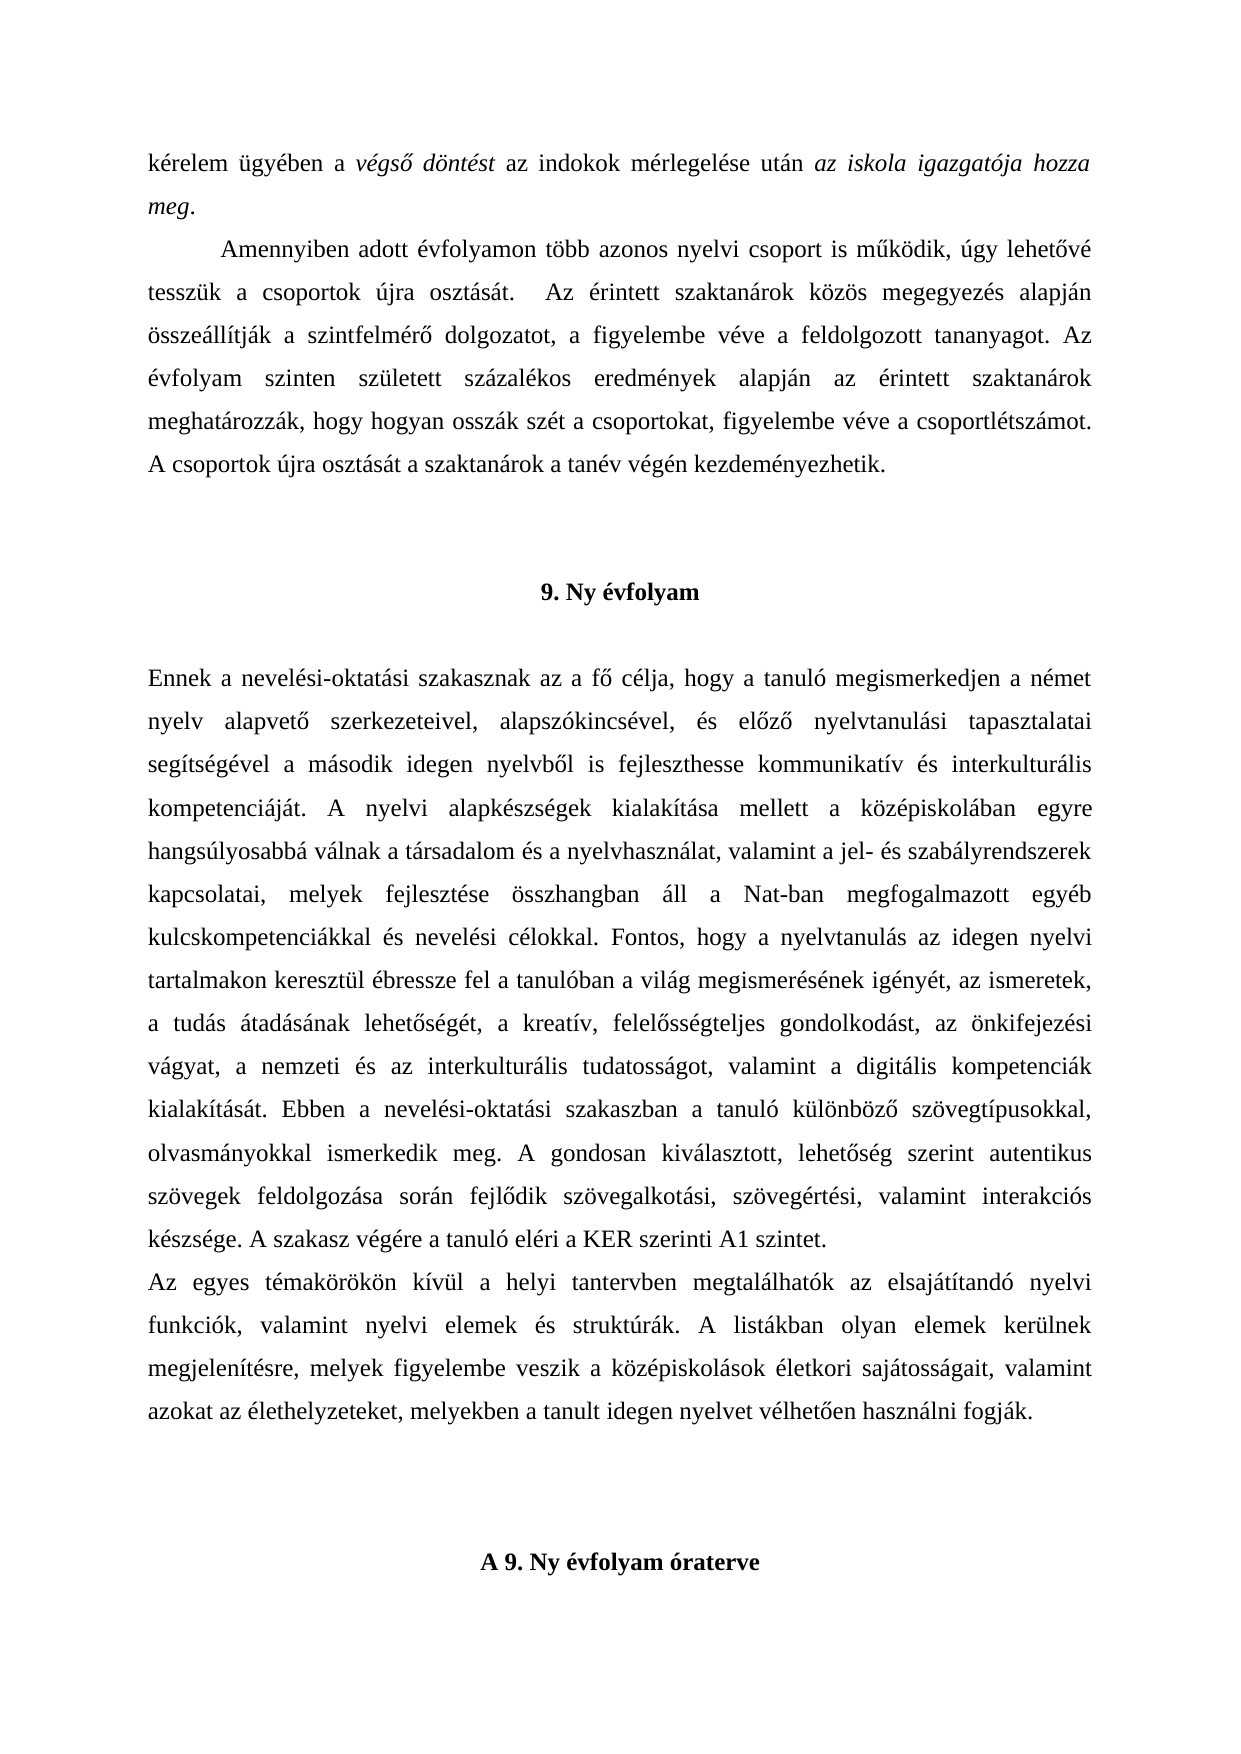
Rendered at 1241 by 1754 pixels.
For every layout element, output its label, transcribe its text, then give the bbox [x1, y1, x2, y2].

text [148, 148, 1093, 219]
text A 9. Ny évfolyam óraterve [148, 1547, 1093, 1576]
text Az egyes témakörökön kívül a helyi tantervben megtalálhatók az elsajátítandó nyelvi funkciók, valamint nyelvi elemek és struktúrák. A listákban olyan elemek kerülnek megjelenítésre, melyek figyelembe veszik a középiskolások életkori sajátosságait, valamint azokat az élethelyzeteket, melyekben a tanult idegen nyelvet vélhetően használni fogják. [148, 1267, 1093, 1425]
text Ennek a nevelési-oktatási szakasznak az a fő célja, hogy a tanuló megismerkedjen a német nyelv alapvető szerkezeteivel, alapszókincsével, és előző nyelvtanulási tapasztalatai segítségével a második idegen nyelvből is fejleszthesse kommunikatív és interkulturális kompetenciáját. A nyelvi alapkészségek kialakítása mellett a középiskolában egyre hangsúlyosabbá válnak a társadalom és a nyelvhasználat, valamint a jel- és szabályrendszerek kapcsolatai, melyek fejlesztése összhangban áll a Nat-ban megfogalmazott egyéb kulcskompetenciákkal és nevelési célokkal. Fontos, hogy a nyelvtanulás az idegen nyelvi tartalmakon keresztül ébressze fel a tanulóban a világ megismerésének igényét, az ismeretek, a tudás átadásának lehetőségét, a kreatív, felelősségteljes gondolkodást, az önkifejezési vágyat, a nemzeti és az interkulturális tudatosságot, valamint a digitális kompetenciák kialakítását. Ebben a nevelési-oktatási szakaszban a tanuló különböző szövegtípusokkal, olvasmányokkal ismerkedik meg. A gondosan kiválasztott, lehetőség szerint autentikus szövegek feldolgozása során fejlődik szövegalkotási, szövegértési, valamint interakciós készsége. A szakasz végére a tanuló eléri a KER szerinti A1 szintet. [148, 663, 1093, 1253]
text Amennyiben adott évfolyamon több azonos nyelvi csoport is működik, úgy lehetővé tesszük a csoportok újra osztását. Az érintett szaktanárok közös megegyezés alapján összeállítják a szintfelmérő dolgozatot, a figyelembe véve a feldolgozott tananyagot. Az évfolyam szinten született százalékos eredmények alapján az érintett szaktanárok meghatározzák, hogy hogyan osszák szét a csoportokat, figyelembe véve a csoportlétszámot. A csoportok újra osztását a szaktanárok a tanév végén kezdeményezhetik. [148, 234, 1093, 478]
text 9. Ny évfolyam [148, 577, 1093, 606]
